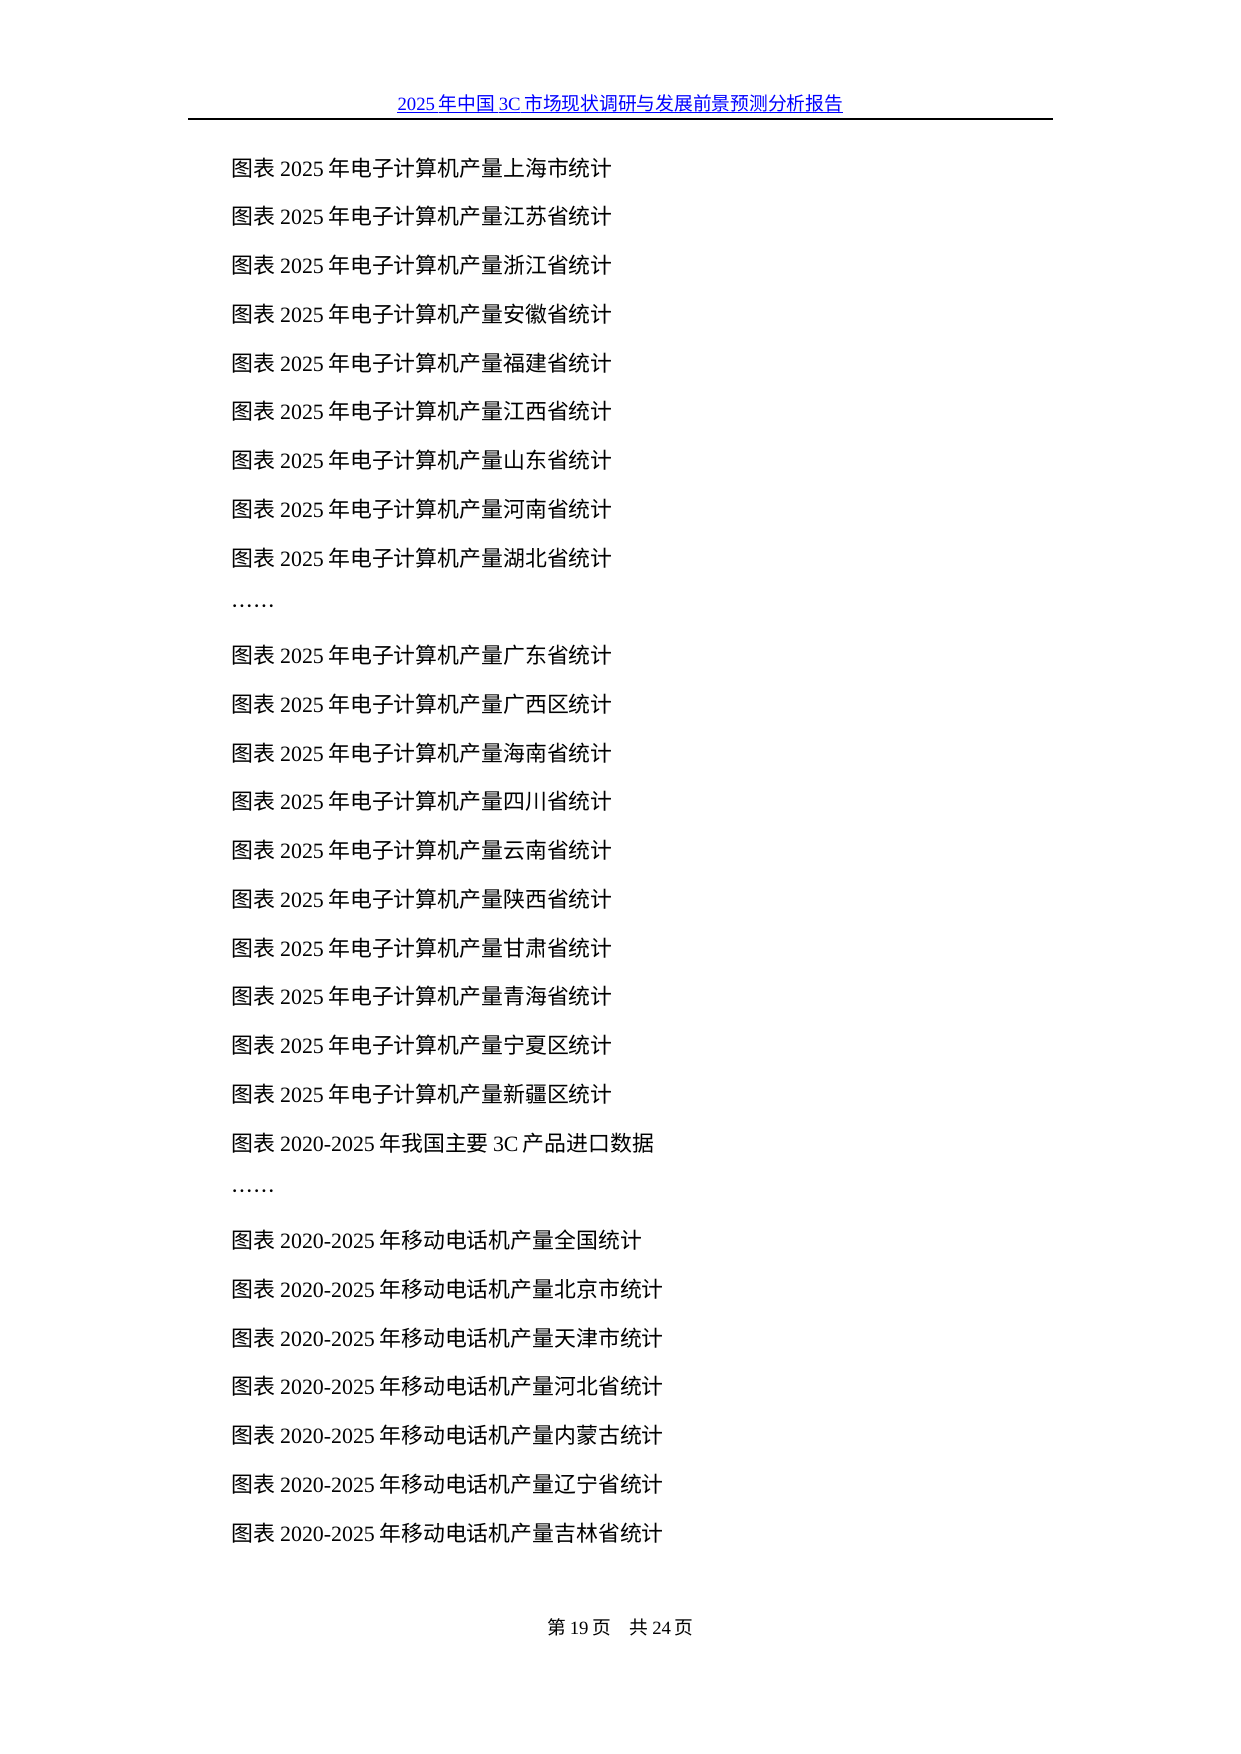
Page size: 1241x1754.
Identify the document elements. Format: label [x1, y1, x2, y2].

text [187, 150, 1053, 1548]
